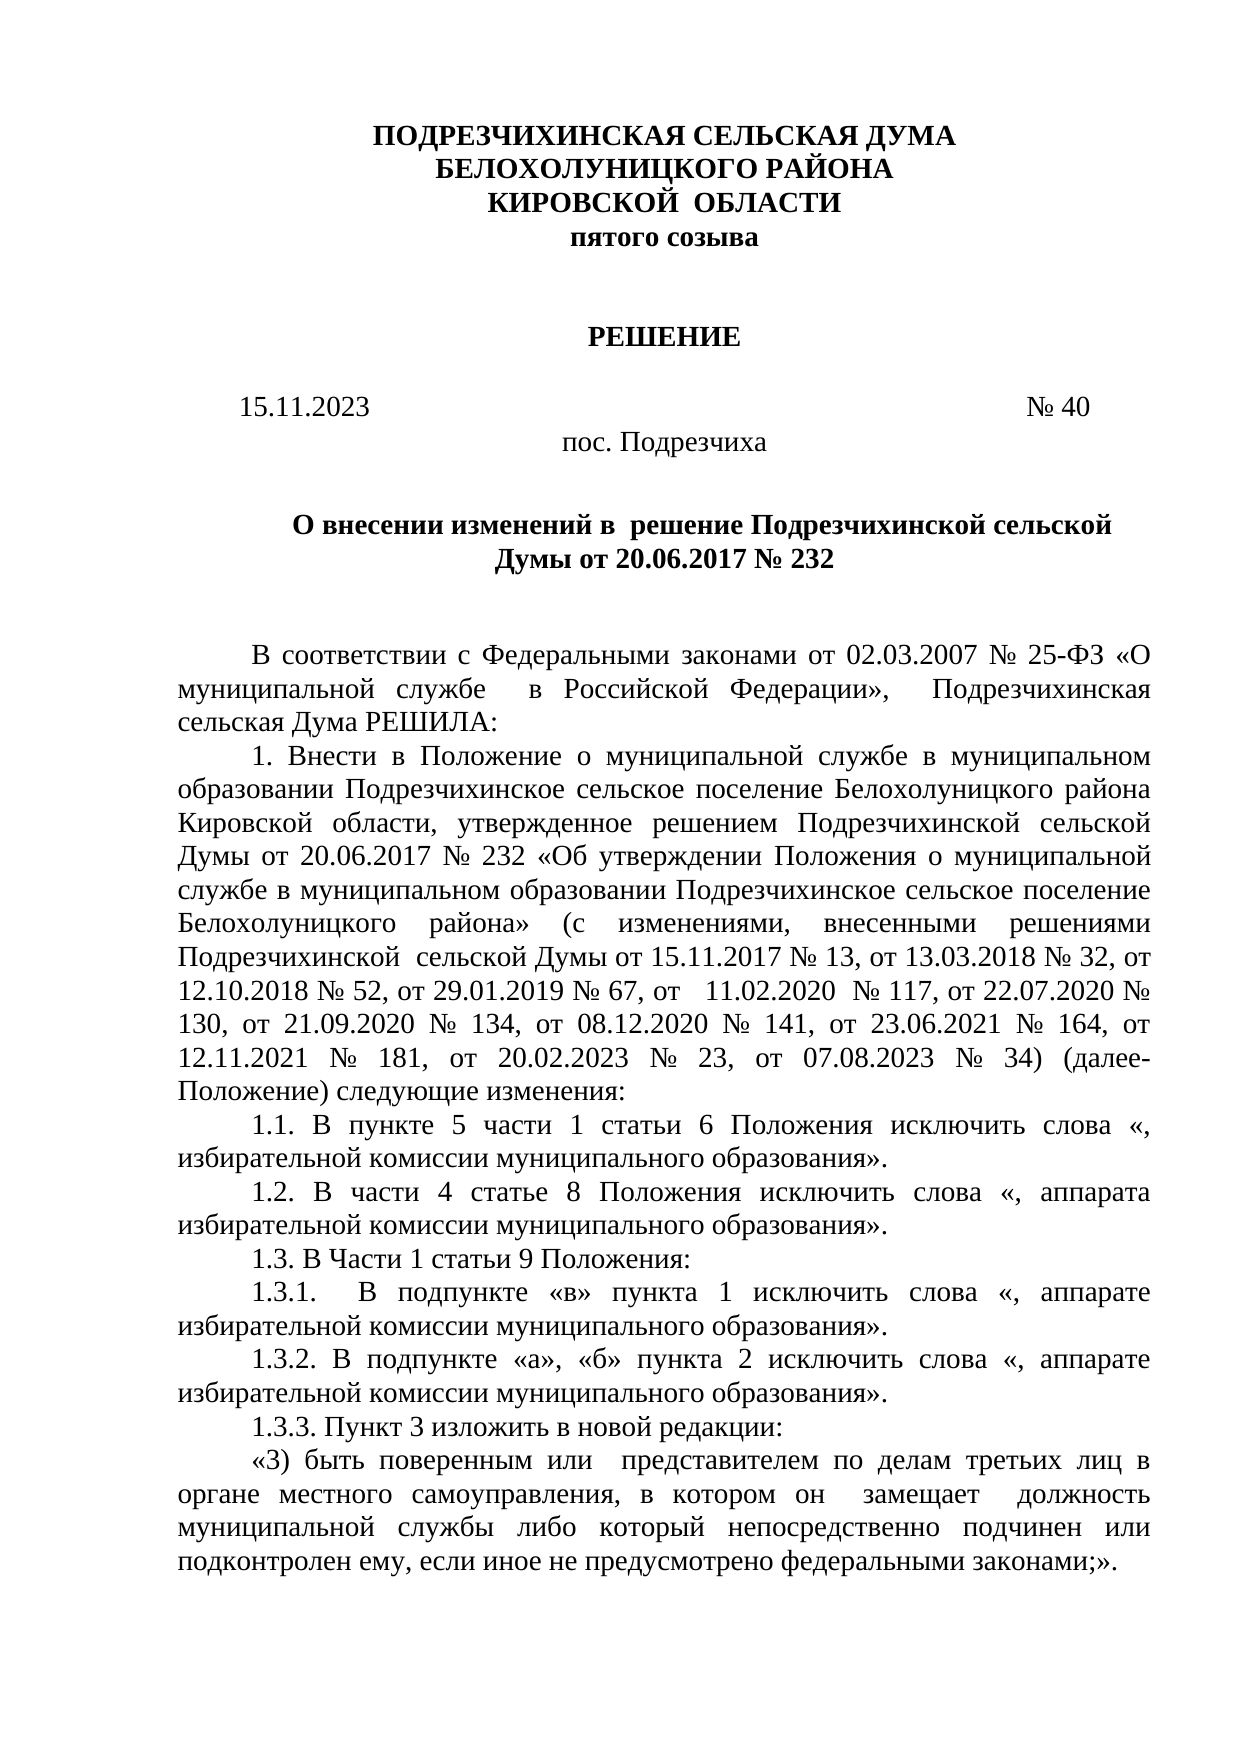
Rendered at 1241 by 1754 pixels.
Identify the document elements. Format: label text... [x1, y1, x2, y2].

text ПОДРЕЗЧИХИНСКАЯ СЕЛЬСКАЯ ДУМА [177, 118, 1152, 152]
text 1.3.1. В подпункте «в» пункта 1 исключить слова «, аппарате избирательной комиссии муниципального образования». [177, 1274, 1152, 1342]
text 1. Внести в Положение о муниципальной службе в муниципальном образовании Подрезчихинское сельское поселение Белохолуницкого района Кировской области, утвержденное решением Подрезчихинской сельской Думы от 20.06.2017 № 232 «Об утверждении Положения о муниципальной службе в муниципальном образовании Подрезчихинское сельское поселение Белохолуницкого района» (с изменениями, внесенными решениями Подрезчихинской сельской Думы от 15.11.2017 № 13, от 13.03.2018 № 32, от 12.10.2018 № 52, от 29.01.2019 № 67, от 11.02.2020 № 117, от 22.07.2020 № 130, от 21.09.2020 № 134, от 08.12.2020 № 141, от 23.06.2021 № 164, от 12.11.2021 № 181, от 20.02.2023 № 23, от 07.08.2023 № 34) (далее- Положение) следующие изменения: [177, 738, 1152, 1107]
text 1.3.2. В подпункте «а», «б» пункта 2 исключить слова «, аппарате избирательной комиссии муниципального образования». [177, 1342, 1152, 1409]
text 1.1. В пункте 5 части 1 статьи 6 Положения исключить слова «, избирательной комиссии муниципального образования». [177, 1107, 1152, 1174]
text «3) быть поверенным или представителем по делам третьих лиц в органе местного самоуправления, в котором он замещает должность муниципальной службы либо который непосредственно подчинен или подконтролен ему, если иное не предусмотрено федеральными законами;». [177, 1442, 1152, 1576]
text пос. Подрезчиха [177, 424, 1152, 457]
text РЕШЕНИЕ [177, 319, 1152, 353]
text 1.3. В Части 1 статьи 9 Положения: [177, 1241, 1152, 1274]
text 1.3.3. Пункт 3 изложить в новой редакции: [177, 1409, 1152, 1442]
text КИРОВСКОЙ ОБЛАСТИ [177, 185, 1152, 219]
text БЕЛОХОЛУНИЦКОГО РАЙОНА [177, 152, 1152, 185]
text 15.11.2023 № 40 [177, 386, 1152, 424]
text О внесении изменений в решение Подрезчихинской сельской Думы от 20.06.2017 № 232 [177, 507, 1152, 574]
text пятого созыва [177, 219, 1152, 252]
text 1.2. В части 4 статье 8 Положения исключить слова «, аппарата избирательной комиссии муниципального образования». [177, 1174, 1152, 1241]
text В соответствии с Федеральными законами от 02.03.2007 № 25-ФЗ «О муниципальной службе в Российской Федерации», Подрезчихинская сельская Дума РЕШИЛА: [177, 637, 1152, 738]
